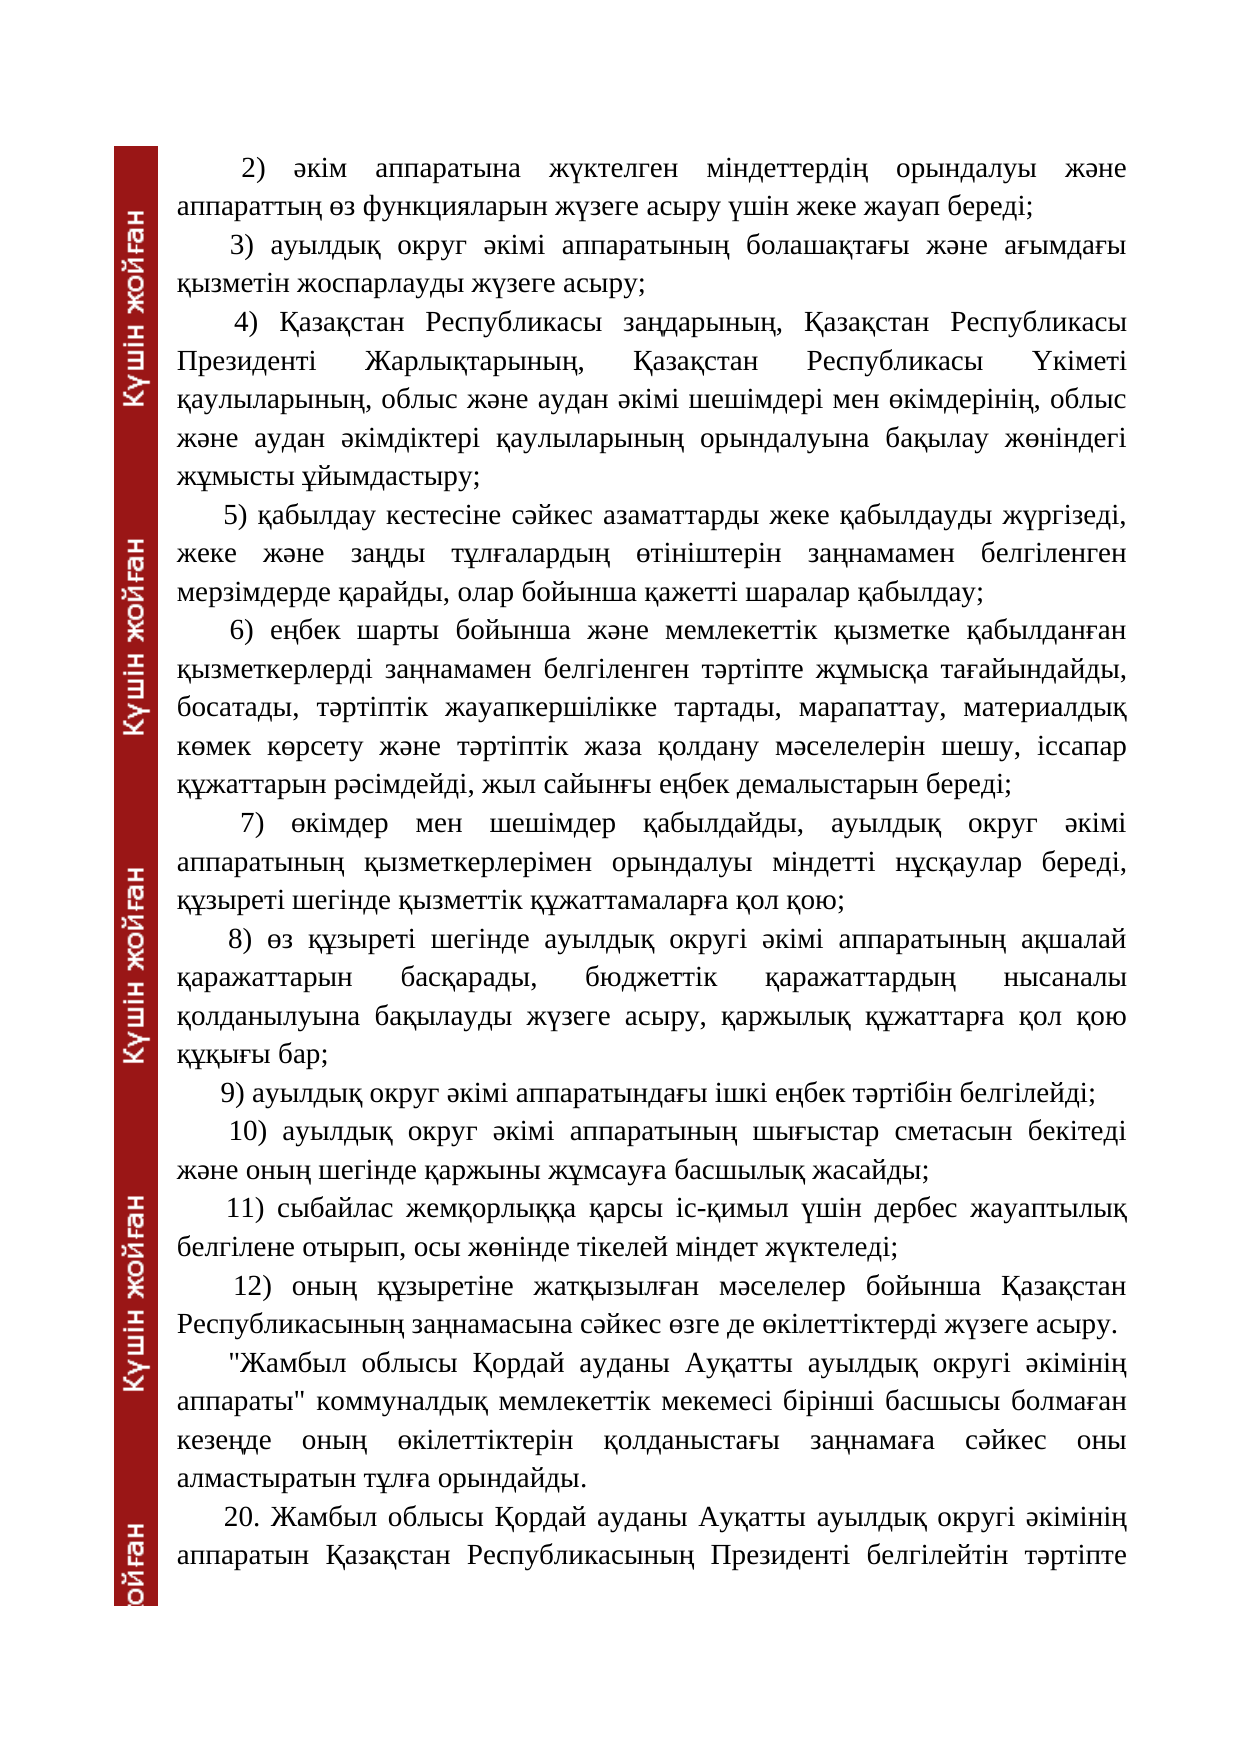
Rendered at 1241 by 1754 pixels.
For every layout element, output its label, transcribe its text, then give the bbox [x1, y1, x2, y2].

text 8) өз құзыреті шегінде ауылдық округі әкімі аппаратының ақшалай қаражаттарын басқарады, бюджеттік қаражаттардың нысаналы қолданылуына бақылауды жүзеге асыру, қаржылық құжаттарға қол қою құқығы бар; [112, 921, 1128, 1070]
text 3) ауылдық округ әкімі аппаратының болашақтағы және ағымдағы қызметін жоспарлауды жүзеге асыру; [112, 227, 1128, 299]
picture [114, 800, 158, 805]
text 12) оның құзыретіне жатқызылған мәселелер бойынша Қазақстан Республикасының заңнамасына сәйкес өзге де өкілеттіктерді жүзеге асыру. [112, 1268, 1128, 1340]
text 4) Қазақстан Республикасы заңдарының, Қазақстан Республикасы Президенті Жарлықтарының, Қазақстан Республикасы Үкіметі қаулыларының, облыс және аудан әкімі шешімдері мен өкімдерінің, облыс және аудан әкімдіктері қаулыларының орындалуына бақылау жөніндегі жұмысты ұйымдастыру; [112, 304, 1128, 492]
text 6) еңбек шарты бойынша және мемлекеттік қызметке қабылданған қызметкерлерді заңнамамен белгіленген тәртіпте жұмысқа тағайындайды, босатады, тәртіптік жауапкершілікке тартады, марапаттау, материалдық көмек көрсету және тәртіптік жаза қолдану мәселелерін шешу, іссапар құжаттарын рәсімдейді, жыл сайынғы еңбек демалыстарын береді; [112, 612, 1128, 800]
picture [114, 916, 158, 921]
text 9) ауылдық округ әкімі аппаратындағы ішкі еңбек тәртібін белгілейді; [112, 1075, 1128, 1108]
picture [114, 1263, 158, 1268]
picture [114, 1108, 158, 1113]
text 5) қабылдау кестесіне сәйкес азаматтарды жеке қабылдауды жүргізеді, жеке және заңды тұлғалардың өтініштерін заңнамамен белгіленген мерзімдерде қарайды, олар бойынша қажетті шаралар қабылдау; [112, 497, 1128, 607]
picture [114, 492, 158, 497]
picture [114, 1070, 158, 1075]
picture [114, 222, 158, 227]
text 10) ауылдық округ әкімі аппаратының шығыстар сметасын бекітеді және оның шегінде қаржыны жұмсауға басшылық жасайды; [112, 1113, 1128, 1186]
picture [114, 146, 158, 150]
picture [114, 1494, 158, 1499]
picture [114, 299, 158, 304]
picture [114, 607, 158, 612]
text 2) әкім аппаратына жүктелген міндеттердің орындалуы және аппараттың өз функцияларын жүзеге асыру үшін жеке жауап береді; [112, 150, 1128, 222]
picture [114, 1186, 158, 1191]
text 11) сыбайлас жемқорлыққа қарсы іс-қимыл үшін дербес жауаптылық белгілене отырып, осы жөнінде тікелей міндет жүктеледі; [112, 1191, 1128, 1263]
picture [114, 1340, 158, 1345]
text "Жамбыл облысы Қордай ауданы Ауқатты ауылдық округі әкімінің аппараты" коммуналдық мемлекеттік мекемесі бірінші басшысы болмаған кезеңде оның өкілеттіктерін қолданыстағы заңнамаға сәйкес оны алмастыратын тұлға орындайды. [112, 1345, 1128, 1494]
picture [114, 1571, 158, 1606]
text 7) өкімдер мен шешімдер қабылдайды, ауылдық округ әкімі аппаратының қызметкерлерімен орындалуы міндетті нұсқаулар береді, құзыреті шегінде қызметтік құжаттамаларға қол қою; [112, 805, 1128, 916]
